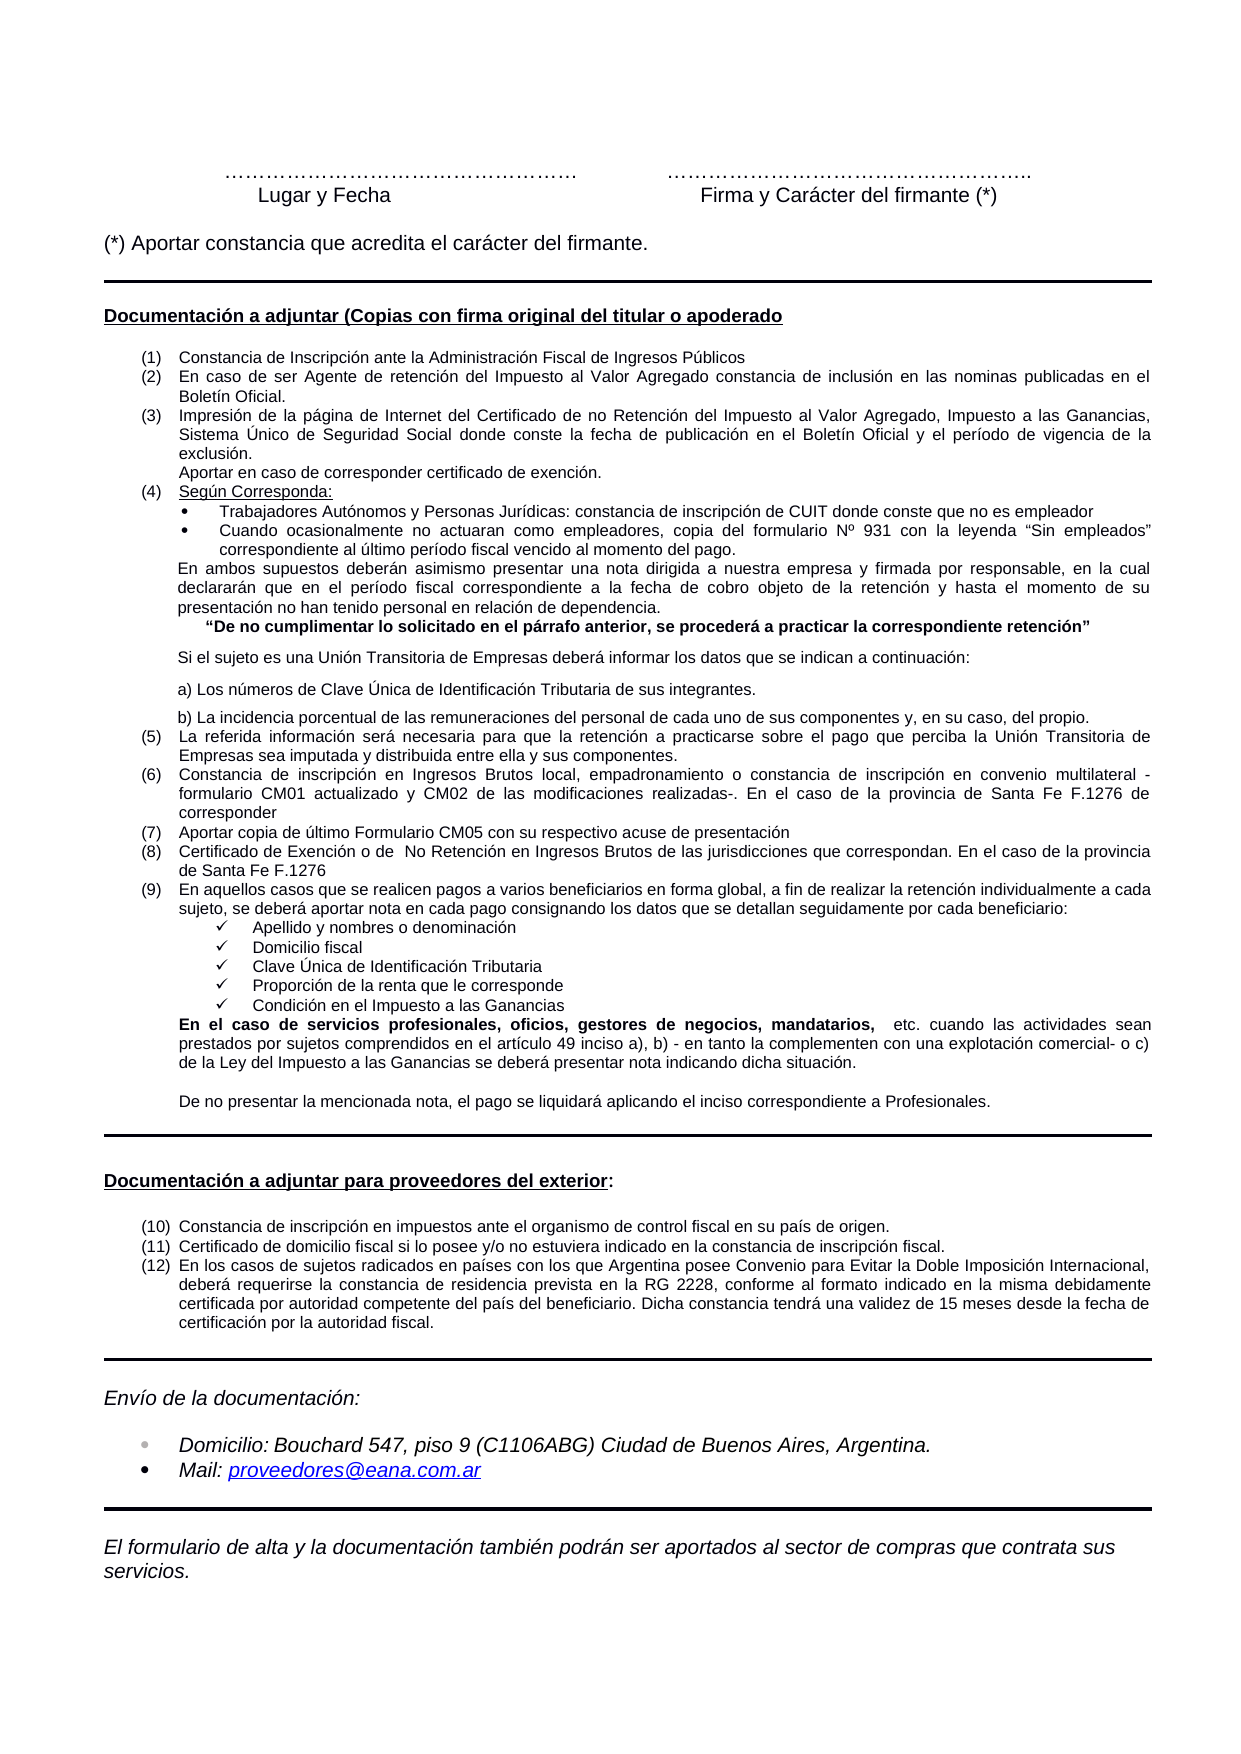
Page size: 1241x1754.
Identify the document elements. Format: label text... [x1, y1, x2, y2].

text “De no cumplimentar lo solicitado en el párrafo anterior, se procederá a practicar la correspondiente retención” [144, 617, 1152, 636]
list Domicilio fiscal [215, 938, 1152, 957]
text El formulario de alta y la documentación también podrán ser aportados al sector de compras que contrata sus servicios. [103, 1534, 1152, 1582]
list Impresión de la página de Internet del Certificado de no Retención del Impuesto al Valor Agregado, Impuesto a las Ganancias, Sistema Único de Seguridad Social donde conste la fecha de publicación en el Boletín Oficial y el período de vigencia de la exclusión. [141, 406, 1152, 463]
list Proporción de la renta que le corresponde [215, 976, 1152, 995]
text a) Los números de Clave Única de Identificación Tributaria de sus integrantes. [177, 680, 1152, 699]
list Según Corresponda: [141, 482, 1152, 501]
list Clave Única de Identificación Tributaria [215, 957, 1152, 976]
text En ambos supuestos deberán asimismo presentar una nota dirigida a nuestra empresa y firmada por responsable, en la cual declararán que en el período fiscal correspondiente a la fecha de cobro objeto de la retención y hasta el momento de su presentación no han tenido personal en relación de dependencia. [177, 559, 1152, 617]
list Certificado de Exención o de No Retención en Ingresos Brutos de las jurisdicciones que correspondan. En el caso de la provincia de Santa Fe F.1276 [141, 842, 1152, 880]
list Constancia de inscripción en Ingresos Brutos local, empadronamiento o constancia de inscripción en convenio multilateral - formulario CM01 actualizado y CM02 de las modificaciones realizadas-. En el caso de la provincia de Santa Fe F.1276 de corresponder [141, 765, 1152, 822]
list Constancia de inscripción en impuestos ante el organismo de control fiscal en su país de origen. [141, 1217, 1152, 1236]
list En caso de ser Agente de retención del Impuesto al Valor Agregado constancia de inclusión en las nominas publicadas en el Boletín Oficial. [141, 367, 1152, 406]
text b) La incidencia porcentual de las remuneraciones del personal de cada uno de sus componentes y, en su caso, del propio. [177, 707, 1152, 727]
list Cuando ocasionalmente no actuaran como empleadores, copia del formulario Nº 931 con la leyenda “Sin empleados” correspondiente al último período fiscal vencido al momento del pago. [182, 521, 1152, 559]
list Mail: proveedores@eana.com.ar [141, 1457, 1152, 1481]
list En aquellos casos que se realicen pagos a varios beneficiarios en forma global, a fin de realizar la retención individualmente a cada sujeto, se deberá aportar nota en cada pago consignando los datos que se detallan seguidamente por cada beneficiario: [141, 880, 1152, 918]
text (*) Aportar constancia que acredita el carácter del firmante. [103, 230, 1152, 254]
list En el caso de servicios profesionales, oficios, gestores de negocios, mandatarios, etc. cuando las actividades sean prestados por sujetos comprendidos en el artículo 49 inciso a), b) - en tanto la complementen con una explotación comercial- o c) de la Ley del Impuesto a las Ganancias se deberá presentar nota indicando dicha situación. [178, 1015, 1152, 1072]
list Trabajadores Autónomos y Personas Jurídicas: constancia de inscripción de CUIT donde conste que no es empleador [182, 501, 1152, 521]
text Envío de la documentación: [103, 1385, 1152, 1409]
text Documentación a adjuntar (Copias con firma original del titular o apoderado [103, 305, 1152, 327]
list Apellido y nombres o denominación [215, 918, 1152, 938]
list La referida información será necesaria para que la retención a practicarse sobre el pago que perciba la Unión Transitoria de Empresas sea imputada y distribuida entre ella y sus componentes. [141, 727, 1152, 765]
text Lugar y Fecha Firma y Carácter del firmante (*) [103, 182, 1152, 206]
list Aportar copia de último Formulario CM05 con su respectivo acuse de presentación [141, 822, 1152, 842]
list Aportar en caso de corresponder certificado de exención. [178, 463, 1152, 482]
text Si el sujeto es una Unión Transitoria de Empresas deberá informar los datos que se indican a continuación: [177, 648, 1152, 667]
list Condición en el Impuesto a las Ganancias [215, 995, 1152, 1015]
list Domicilio: Bouchard 547, piso 9 (C1106ABG) Ciudad de Buenos Aires, Argentina. [141, 1433, 1152, 1457]
text …………………………………………… …………………………………………….. [103, 158, 1152, 182]
text Documentación a adjuntar para proveedores del exterior: [103, 1165, 1152, 1193]
list Certificado de domicilio fiscal si lo posee y/o no estuviera indicado en la constancia de inscripción fiscal. [141, 1236, 1152, 1256]
list Constancia de Inscripción ante la Administración Fiscal de Ingresos Públicos [141, 348, 1152, 367]
list En los casos de sujetos radicados en países con los que Argentina posee Convenio para Evitar la Doble Imposición Internacional, deberá requerirse la constancia de residencia prevista en la RG 2228, conforme al formato indicado en la misma debidamente certificada por autoridad competente del país del beneficiario. Dicha constancia tendrá una validez de 15 meses desde la fecha de certificación por la autoridad fiscal. [141, 1256, 1152, 1332]
list De no presentar la mencionada nota, el pago se liquidará aplicando el inciso correspondiente a Profesionales. [178, 1091, 1152, 1111]
